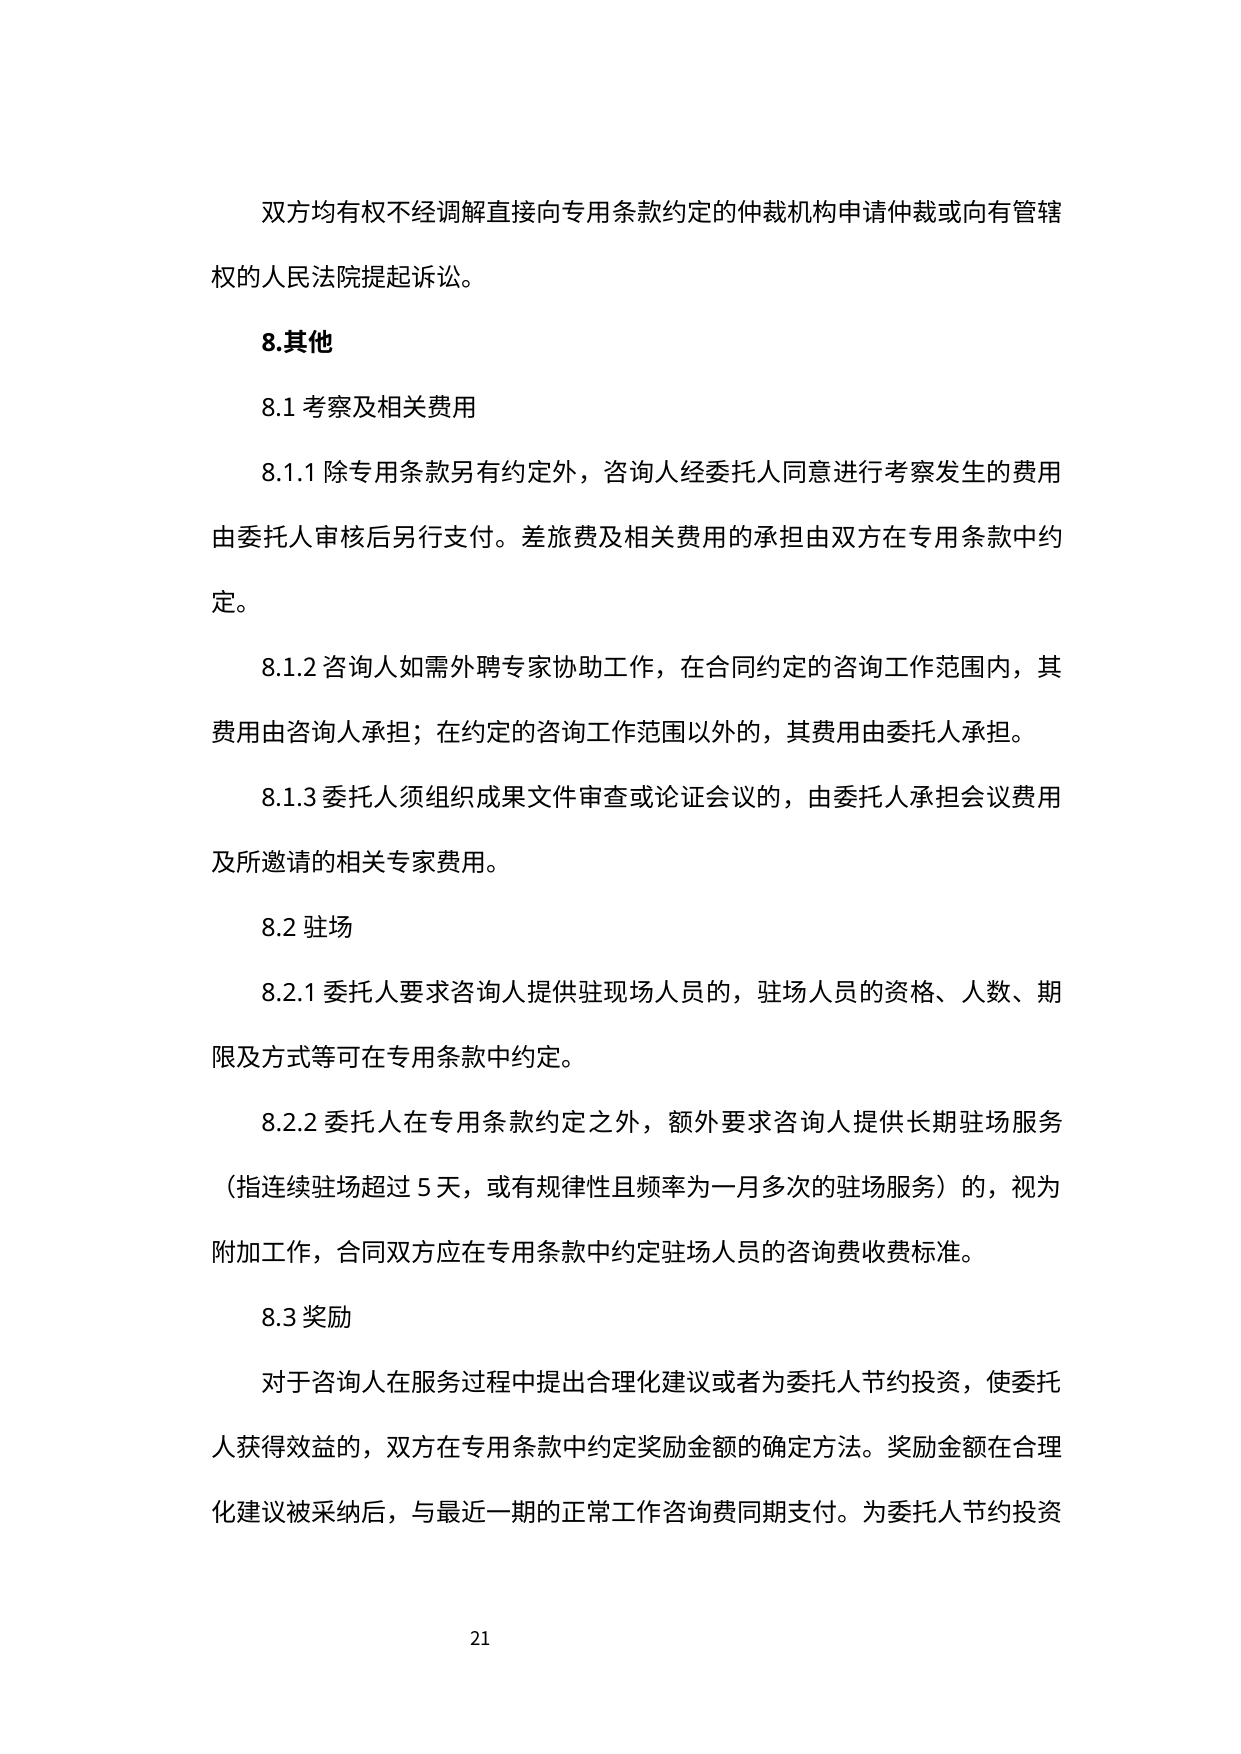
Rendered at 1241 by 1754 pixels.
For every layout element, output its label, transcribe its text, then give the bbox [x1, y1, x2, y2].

text 8.1 考察及相关费用 [211, 373, 1063, 438]
text 8.2.1委托人要求咨询人提供驻现场人员的，驻场人员的资格、人数、期限及方式等可在专用条款中约定。 [211, 958, 1063, 1088]
text 双方均有权不经调解直接向专用条款约定的仲裁机构申请仲裁或向有管辖权的人民法院提起诉讼。 [211, 178, 1063, 308]
text 8.3 奖励 [211, 1283, 1063, 1348]
text 8.2 驻场 [211, 893, 1063, 958]
text 8.1.3委托人须组织成果文件审查或论证会议的，由委托人承担会议费用及所邀请的相关专家费用。 [211, 763, 1063, 893]
text 8.2.2委托人在专用条款约定之外，额外要求咨询人提供长期驻场服务（指连续驻场超过5天，或有规律性且频率为一月多次的驻场服务）的，视为附加工作，合同双方应在专用条款中约定驻场人员的咨询费收费标准。 [211, 1088, 1063, 1283]
text 8.1.2咨询人如需外聘专家协助工作，在合同约定的咨询工作范围内，其费用由咨询人承担；在约定的咨询工作范围以外的，其费用由委托人承担。 [211, 633, 1063, 763]
text 8.其他 [211, 308, 1063, 373]
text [211, 1348, 1063, 1543]
text 8.1.1除专用条款另有约定外，咨询人经委托人同意进行考察发生的费用由委托人审核后另行支付。差旅费及相关费用的承担由双方在专用条款中约定。 [211, 438, 1063, 633]
